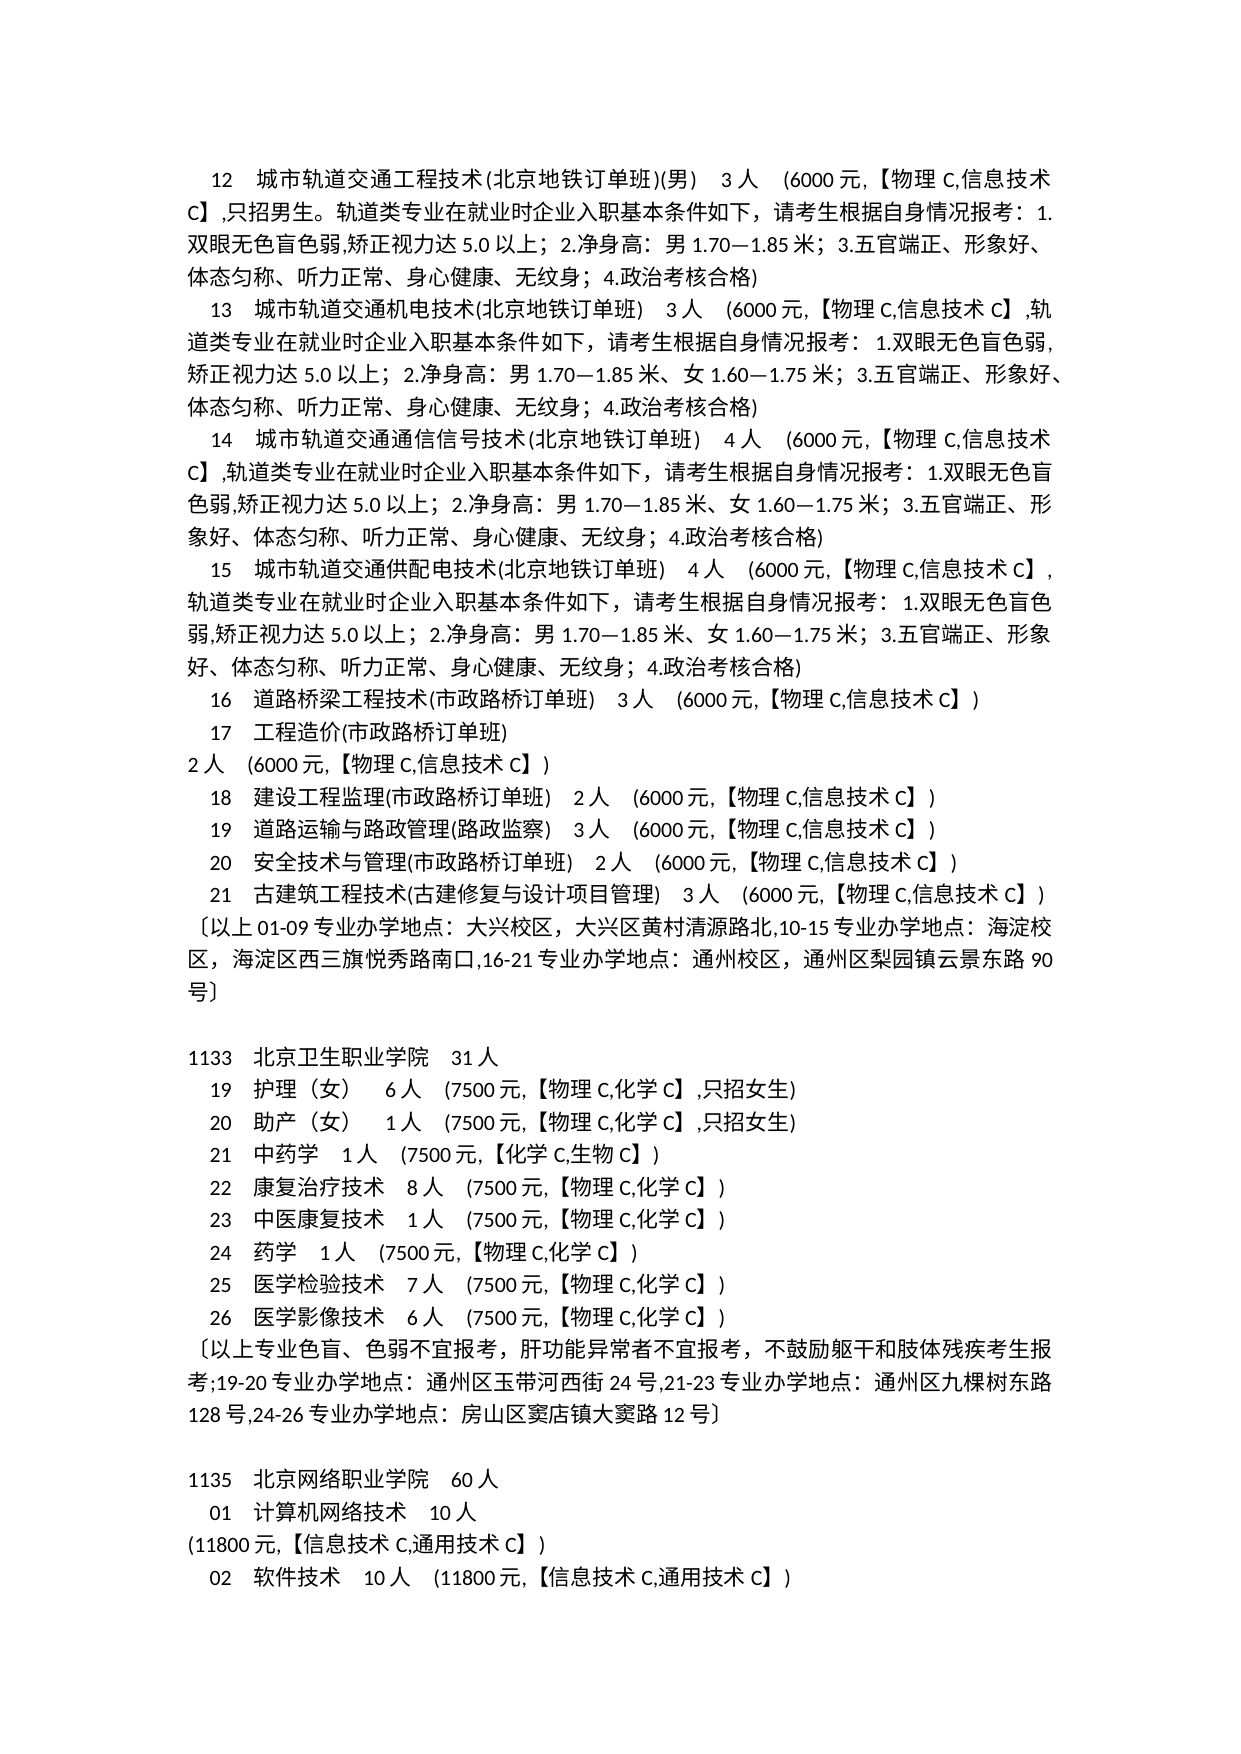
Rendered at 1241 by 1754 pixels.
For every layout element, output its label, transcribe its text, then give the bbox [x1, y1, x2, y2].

text 1133 北京卫生职业学院 31人 [187, 1039, 1053, 1072]
text 13 城市轨道交通机电技术(北京地铁订单班) 3人 (6000元,【物理 C,信息技术 C】,轨道类专业在就业时企业入职基本条件如下，请考生根据自身情况报考：1.双眼无色盲色弱,矫正视力达5.0以上；2.净身高：男1.70—1.85米、女1.60—1.75米；3.五官端正、形象好、体态匀称、听力正常、身心健康、无纹身；4.政治考核合格) [187, 292, 1053, 422]
text 02 软件技术 10人 (11800元,【信息技术 C,通用技术 C】) [187, 1559, 1053, 1592]
text 14 城市轨道交通通信信号技术(北京地铁订单班) 4人 (6000元,【物理 C,信息技术 C】,轨道类专业在就业时企业入职基本条件如下，请考生根据自身情况报考：1.双眼无色盲色弱,矫正视力达5.0以上；2.净身高：男1.70—1.85米、女1.60—1.75米；3.五官端正、形象好、体态匀称、听力正常、身心健康、无纹身；4.政治考核合格) [187, 422, 1053, 552]
text 25 医学检验技术 7人 (7500元,【物理 C,化学 C】) [187, 1267, 1053, 1299]
text 2人 (6000元,【物理 C,信息技术 C】) [187, 747, 1053, 779]
text 22 康复治疗技术 8人 (7500元,【物理 C,化学 C】) [187, 1169, 1053, 1202]
text 16 道路桥梁工程技术(市政路桥订单班) 3人 (6000元,【物理 C,信息技术 C】) [187, 682, 1053, 714]
text 1135 北京网络职业学院 60人 [187, 1462, 1053, 1494]
text 24 药学 1人 (7500元,【物理 C,化学 C】) [187, 1234, 1053, 1267]
text 17 工程造价(市政路桥订单班) [187, 714, 1053, 747]
text 23 中医康复技术 1人 (7500元,【物理 C,化学 C】) [187, 1202, 1053, 1234]
text 12 城市轨道交通工程技术(北京地铁订单班)(男) 3人 (6000元,【物理 C,信息技术 C】,只招男生。轨道类专业在就业时企业入职基本条件如下，请考生根据自身情况报考：1.双眼无色盲色弱,矫正视力达5.0以上；2.净身高：男1.70—1.85米；3.五官端正、形象好、体态匀称、听力正常、身心健康、无纹身；4.政治考核合格) [187, 162, 1053, 292]
text 21 古建筑工程技术(古建修复与设计项目管理) 3人 (6000元,【物理 C,信息技术 C】) [187, 877, 1053, 909]
text 19 护理（女） 6人 (7500元,【物理 C,化学 C】,只招女生) [187, 1072, 1053, 1104]
text 18 建设工程监理(市政路桥订单班) 2人 (6000元,【物理 C,信息技术 C】) [187, 779, 1053, 812]
text 01 计算机网络技术 10人 [187, 1494, 1053, 1527]
text 26 医学影像技术 6人 (7500元,【物理 C,化学 C】) [187, 1299, 1053, 1332]
text 15 城市轨道交通供配电技术(北京地铁订单班) 4人 (6000元,【物理 C,信息技术 C】,轨道类专业在就业时企业入职基本条件如下，请考生根据自身情况报考：1.双眼无色盲色弱,矫正视力达5.0以上；2.净身高：男1.70—1.85米、女1.60—1.75米；3.五官端正、形象好、体态匀称、听力正常、身心健康、无纹身；4.政治考核合格) [187, 552, 1053, 682]
text 21 中药学 1人 (7500元,【化学 C,生物 C】) [187, 1137, 1053, 1169]
text 〔以上专业色盲、色弱不宜报考，肝功能异常者不宜报考，不鼓励躯干和肢体残疾考生报考;19-20专业办学地点：通州区玉带河西街24号,21-23专业办学地点：通州区九棵树东路128号,24-26专业办学地点：房山区窦店镇大窦路12号〕 [187, 1332, 1053, 1429]
text 〔以上01-09专业办学地点：大兴校区，大兴区黄村清源路北,10-15专业办学地点：海淀校区，海淀区西三旗悦秀路南口,16-21专业办学地点：通州校区，通州区梨园镇云景东路90号〕 [187, 909, 1053, 1007]
text (11800元,【信息技术 C,通用技术 C】) [187, 1527, 1053, 1559]
text 20 安全技术与管理(市政路桥订单班) 2人 (6000元,【物理 C,信息技术 C】) [187, 844, 1053, 877]
text 19 道路运输与路政管理(路政监察) 3人 (6000元,【物理 C,信息技术 C】) [187, 812, 1053, 844]
text 20 助产（女） 1人 (7500元,【物理 C,化学 C】,只招女生) [187, 1104, 1053, 1137]
